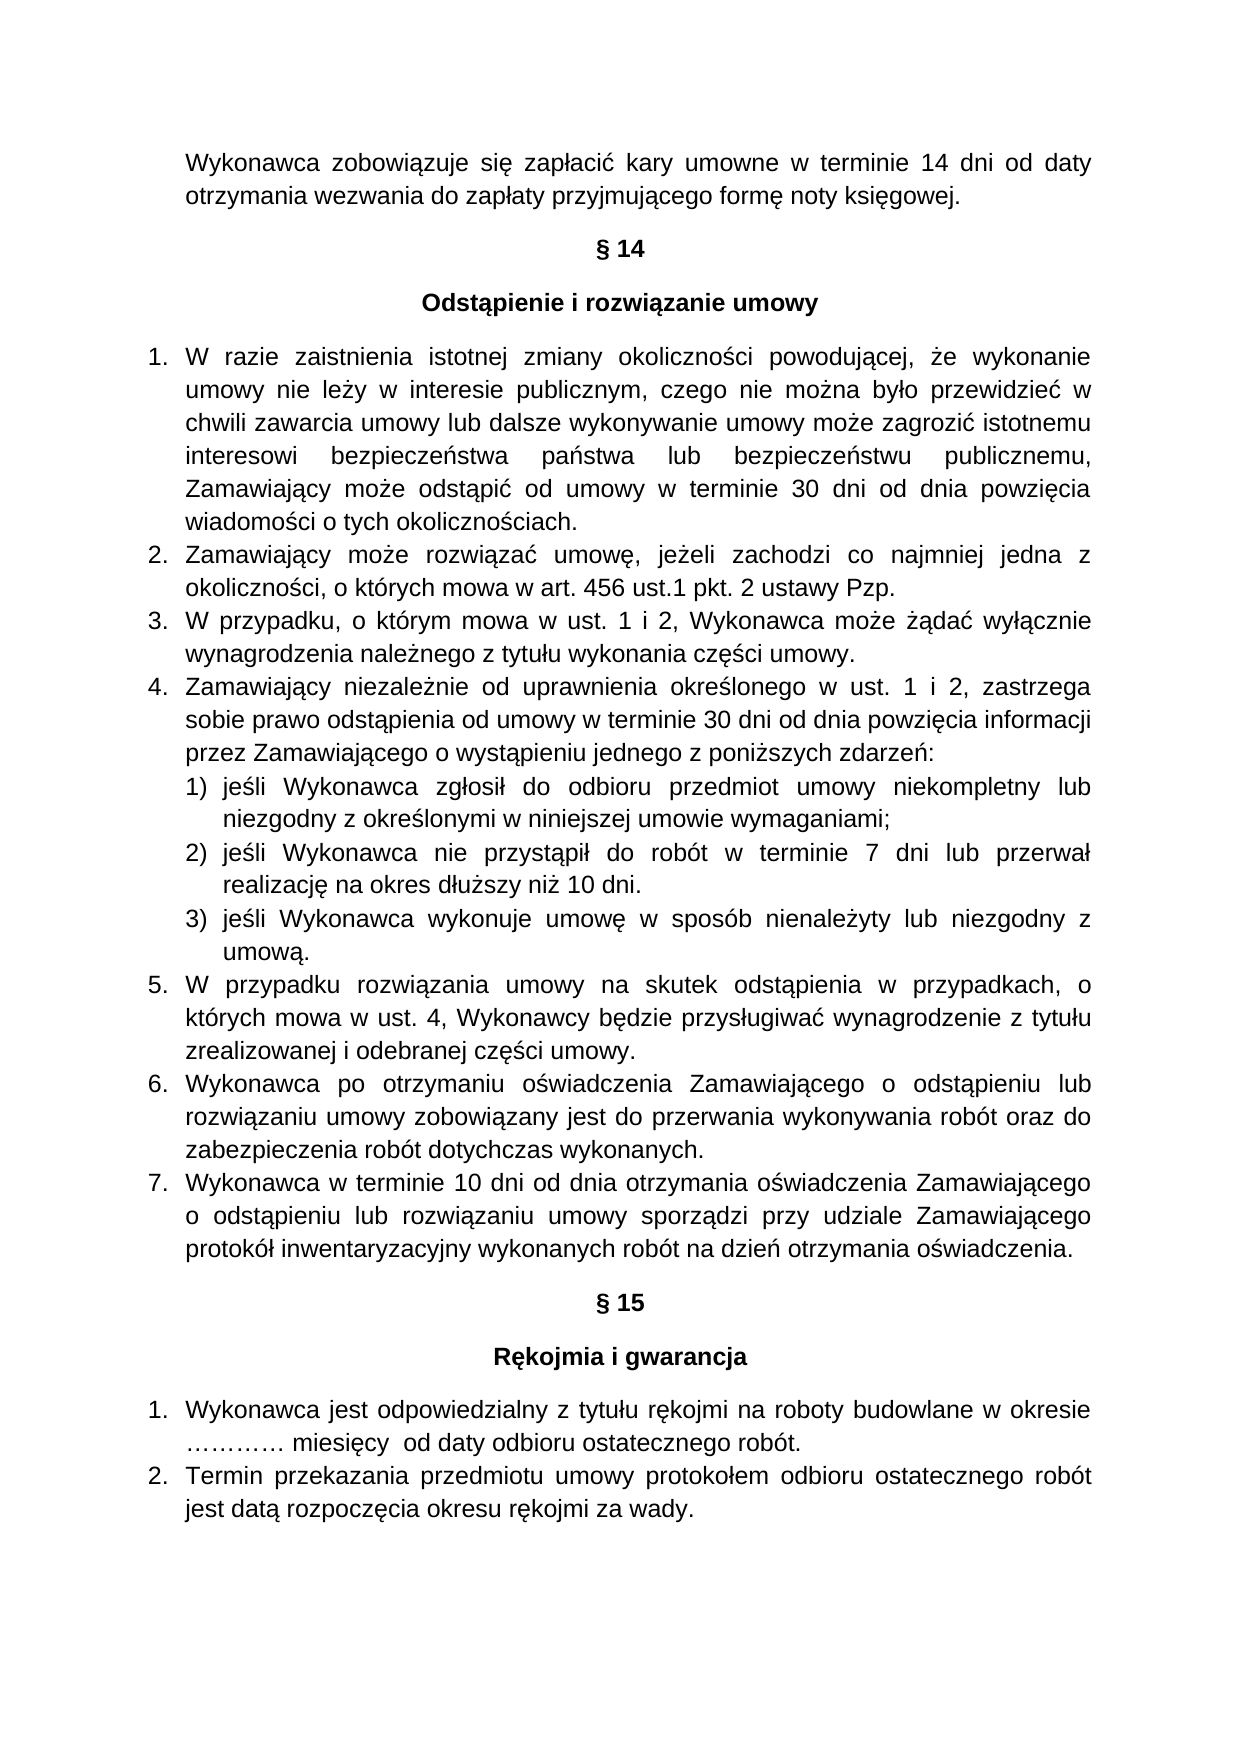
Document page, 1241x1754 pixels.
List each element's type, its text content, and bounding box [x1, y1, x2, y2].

list W razie zaistnienia istotnej zmiany okoliczności powodującej, że wykonanie umowy nie leży w interesie publicznym, czego nie można było przewidzieć w chwili zawarcia umowy lub dalsze wykonywanie umowy może zagrozić istotnemu interesowi bezpieczeństwa państwa lub bezpieczeństwu publicznemu, Zamawiający może odstąpić od umowy w terminie 30 dni od dnia powzięcia wiadomości o tych okolicznościach. [148, 342, 1093, 536]
list Wykonawca w terminie 10 dni od dnia otrzymania oświadczenia Zamawiającego o odstąpieniu lub rozwiązaniu umowy sporządzi przy udziale Zamawiającego protokół inwentaryzacyjny wykonanych robót na dzień otrzymania oświadczenia. [148, 1168, 1093, 1262]
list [148, 148, 1093, 209]
text § 14 [148, 234, 1093, 263]
text Odstąpienie i rozwiązanie umowy [148, 288, 1093, 317]
list Zamawiający niezależnie od uprawnienia określonego w ust. 1 i 2, zastrzega sobie prawo odstąpienia od umowy w terminie 30 dni od dnia powzięcia informacji przez Zamawiającego o wystąpieniu jednego z poniższych zdarzeń: [148, 672, 1093, 767]
list jeśli Wykonawca zgłosił do odbioru przedmiot umowy niekompletny lub niezgodny z określonymi w niniejszej umowie wymaganiami; [185, 771, 1093, 833]
list Wykonawca jest odpowiedzialny z tytułu rękojmi na roboty budowlane w okresie ………… miesięcy od daty odbioru ostatecznego robót. [148, 1395, 1093, 1457]
list W przypadku rozwiązania umowy na skutek odstąpienia w przypadkach, o których mowa w ust. 4, Wykonawcy będzie przysługiwać wynagrodzenie z tytułu zrealizowanej i odebranej części umowy. [148, 969, 1093, 1064]
list W przypadku, o którym mowa w ust. 1 i 2, Wykonawca może żądać wyłącznie wynagrodzenia należnego z tytułu wykonania części umowy. [148, 606, 1093, 668]
list Termin przekazania przedmiotu umowy protokołem odbioru ostatecznego robót jest datą rozpoczęcia okresu rękojmi za wady. [148, 1461, 1093, 1523]
list jeśli Wykonawca wykonuje umowę w sposób nienależyty lub niezgodny z umową. [185, 903, 1093, 965]
list jeśli Wykonawca nie przystąpił do robót w terminie 7 dni lub przerwał realizację na okres dłuższy niż 10 dni. [185, 837, 1093, 899]
text § 15 [148, 1288, 1093, 1316]
list Zamawiający może rozwiązać umowę, jeżeli zachodzi co najmniej jedna z okoliczności, o których mowa w art. 456 ust.1 pkt. 2 ustawy Pzp. [148, 540, 1093, 602]
list Wykonawca po otrzymaniu oświadczenia Zamawiającego o odstąpieniu lub rozwiązaniu umowy zobowiązany jest do przerwania wykonywania robót oraz do zabezpieczenia robót dotychczas wykonanych. [148, 1069, 1093, 1163]
text Rękojmia i gwarancja [148, 1341, 1093, 1370]
